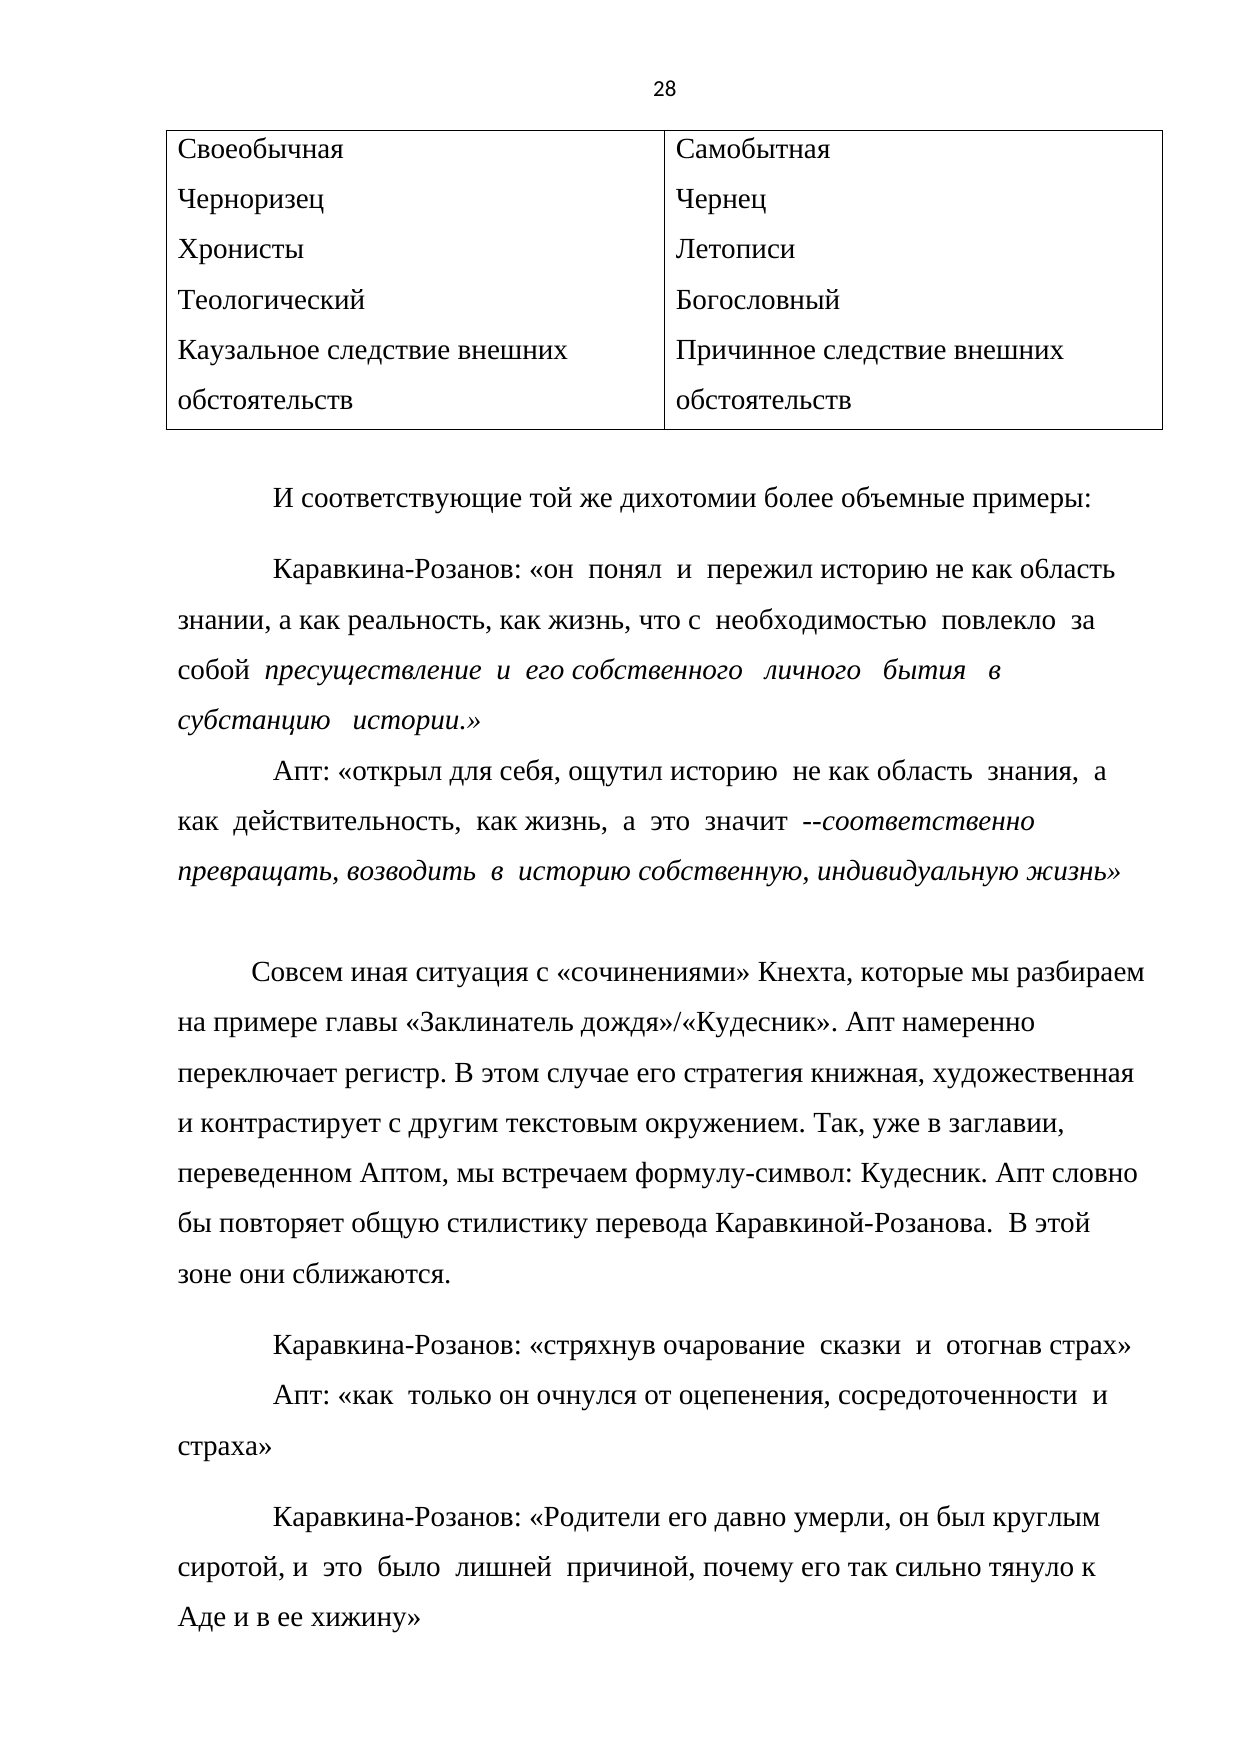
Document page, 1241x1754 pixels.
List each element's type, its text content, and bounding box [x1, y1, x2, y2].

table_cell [167, 131, 664, 429]
text Апт: «как только он очнулся от оцепенения, сосредоточенности и страха» [177, 1377, 1152, 1461]
text Каравкина-Розанов: «он понял и пережил историю не как o6лaсть знании, а как реальность, как жизнь, что с необходимостью повлекло за собой пресуществление и его собственного личного бытия в субстанцию истории.» [177, 552, 1152, 736]
text Апт: «открыл для себя, ощутил историю не как область знания, а как действительность, как жизнь, а это значит --соответственно превращать, возводить в историю собственную, индивидуальную жизнь» [177, 753, 1152, 887]
text Совсем иная ситуация с «сочинениями» Кнехта, которые мы разбираем на примере главы «Заклинатель дождя»/«Кудесник». Апт намеренно переключает регистр. В этом случае его стратегия книжная, художественная и контрастирует с другим текстовым окружением. Так, уже в заглавии, переведенном Аптом, мы встречаем формулу-символ: Кудесник. Апт словно бы повторяет общую стилистику перевода Каравкиной-Розанова. В этой зоне они сближаются. [177, 954, 1152, 1289]
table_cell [665, 131, 1162, 429]
text И соответствующие той же дихотомии более объемные примеры: [177, 480, 1152, 514]
text Каравкина-Розанов: «Родители его давно умерли, он был круглым сиротой, и это было лишней причиной, почему его так сильно тянуло к Аде и в ее хижину» [177, 1499, 1152, 1633]
text Каравкина-Розанов: «стряхнув очарование сказки и отогнав страх» [177, 1327, 1152, 1361]
